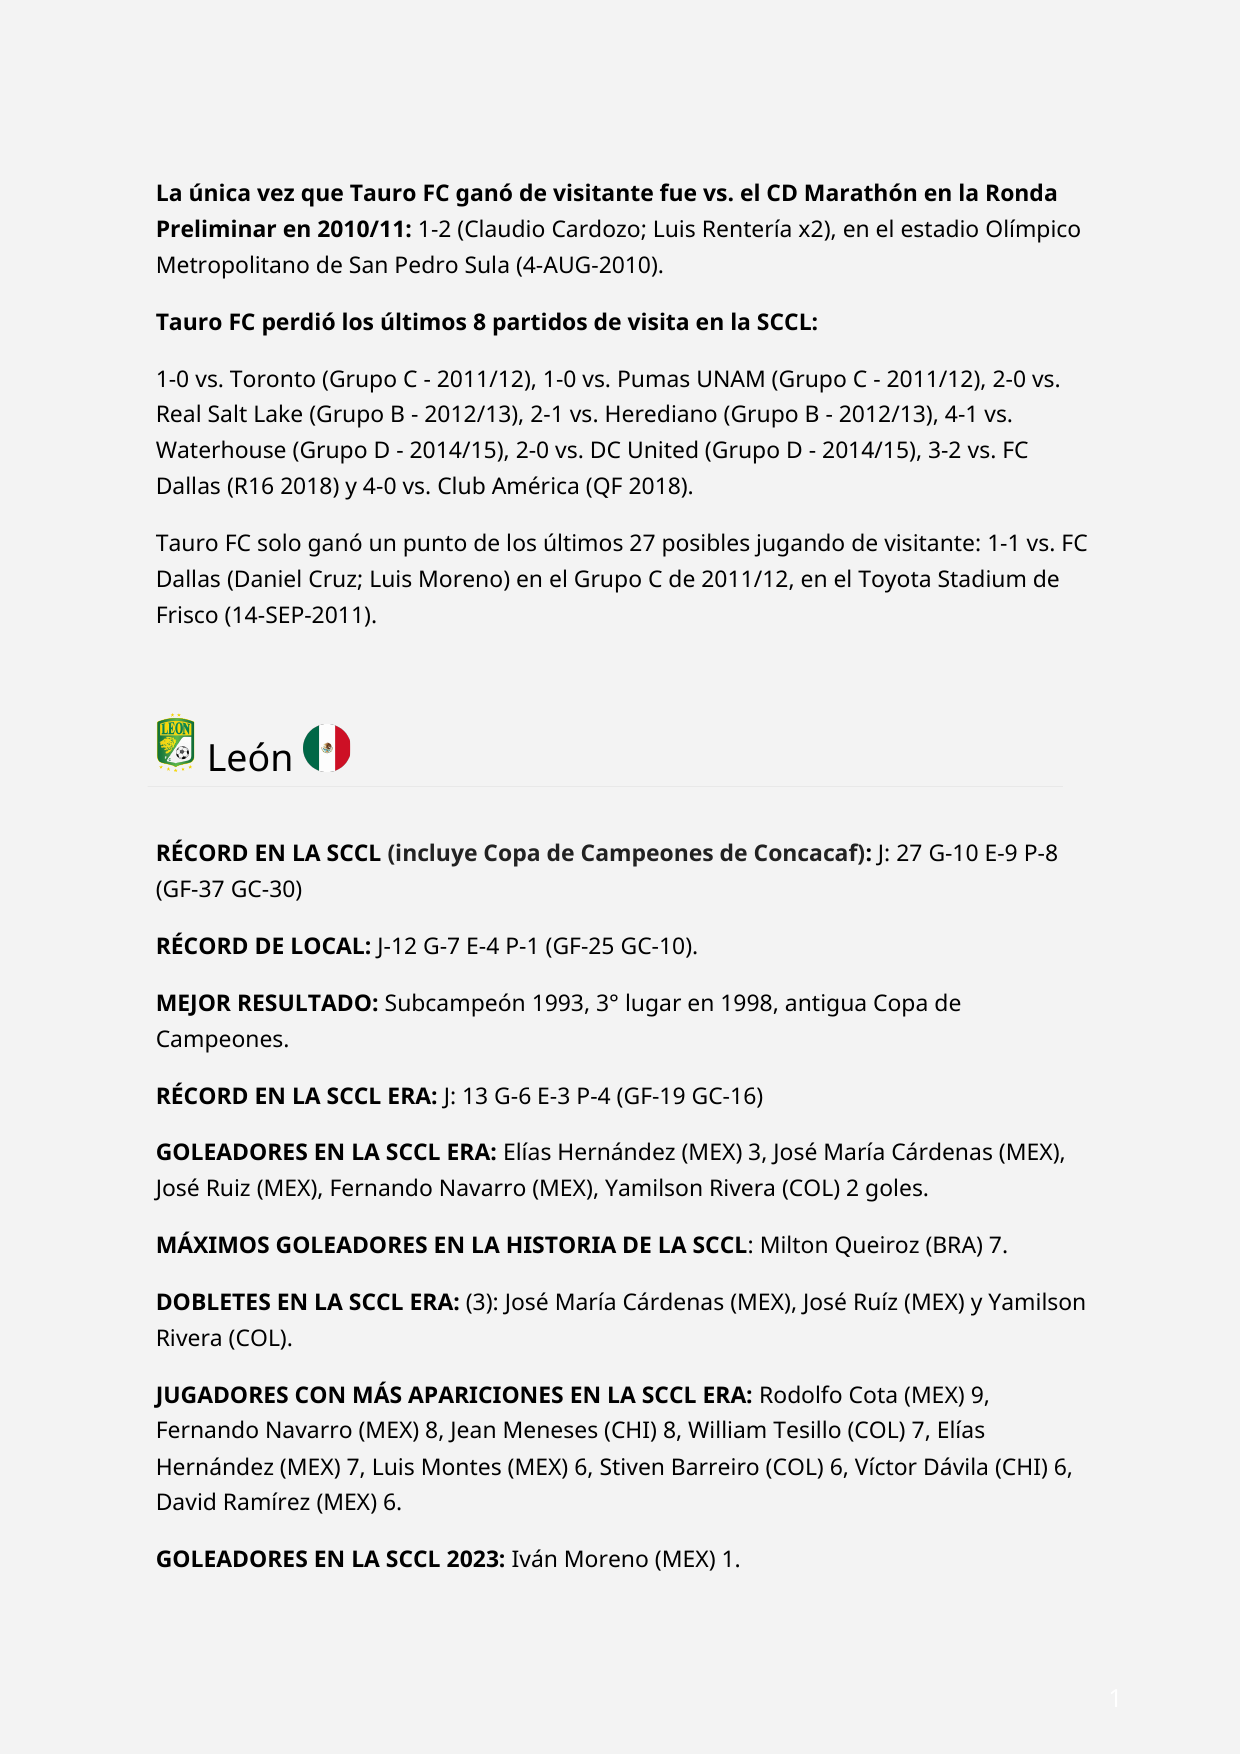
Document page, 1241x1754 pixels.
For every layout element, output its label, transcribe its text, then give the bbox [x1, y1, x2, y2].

text DOBLETES EN LA SCCL ERA: (3): José María Cárdenas (MEX), José Ruíz (MEX) y Yamilson Rivera (COL). [156, 1286, 1093, 1353]
text MÁXIMOS GOLEADORES EN LA HISTORIA DE LA SCCL: Milton Queiroz (BRA) 7. [156, 1229, 1093, 1260]
text Tauro FC perdió los últimos 8 partidos de visita en la SCCL: [156, 306, 1093, 337]
text GOLEADORES EN LA SCCL 2023: Iván Moreno (MEX) 1. [156, 1543, 1093, 1574]
text JUGADORES CON MÁS APARICIONES EN LA SCCL ERA: Rodolfo Cota (MEX) 9, Fernando Navarro (MEX) 8, Jean Meneses (CHI) 8, William Tesillo (COL) 7, Elías Hernández (MEX) 7, Luis Montes (MEX) 6, Stiven Barreiro (COL) 6, Víctor Dávila (CHI) 6, David Ramírez (MEX) 6. [156, 1378, 1093, 1518]
text GOLEADORES EN LA SCCL ERA: Elías Hernández (MEX) 3, José María Cárdenas (MEX), José Ruiz (MEX), Fernando Navarro (MEX), Yamilson Rivera (COL) 2 goles. [156, 1136, 1093, 1203]
text León [147, 712, 1092, 813]
text RÉCORD EN LA SCCL (incluye Copa de Campeones de Concacaf): J: 27 G-10 E-9 P-8 (GF-37 GC-30) [156, 837, 1093, 904]
text La única vez que Tauro FC ganó de visitante fue vs. el CD Marathón en la Ronda Preliminar en 2010/11: 1-2 (Claudio Cardozo; Luis Rentería x2), en el estadio Olímpico Metropolitano de San Pedro Sula (4-AUG-2010). [156, 177, 1093, 280]
text RÉCORD EN LA SCCL ERA: J: 13 G-6 E-3 P-4 (GF-19 GC-16) [156, 1079, 1093, 1111]
text Tauro FC solo ganó un punto de los últimos 27 posibles jugando de visitante: 1-1 vs. FC Dallas (Daniel Cruz; Luis Moreno) en el Grupo C de 2011/12, en el Toyota Stadium de Frisco (14-SEP-2011). [156, 527, 1093, 630]
text 1-0 vs. Toronto (Grupo C - 2011/12), 1-0 vs. Pumas UNAM (Grupo C - 2011/12), 2-0 vs. Real Salt Lake (Grupo B - 2012/13), 2-1 vs. Herediano (Grupo B - 2012/13), 4-1 vs. Waterhouse (Grupo D - 2014/15), 2-0 vs. DC United (Grupo D - 2014/15), 3-2 vs. FC Dallas (R16 2018) y 4-0 vs. Club América (QF 2018). [156, 362, 1093, 502]
picture [147, 712, 207, 772]
text RÉCORD DE LOCAL: J-12 G-7 E-4 P-1 (GF-25 GC-10). [156, 930, 1093, 961]
picture [303, 724, 351, 772]
text MEJOR RESULTADO: Subcampeón 1993, 3° lugar en 1998, antigua Copa de Campeones. [156, 987, 1093, 1054]
